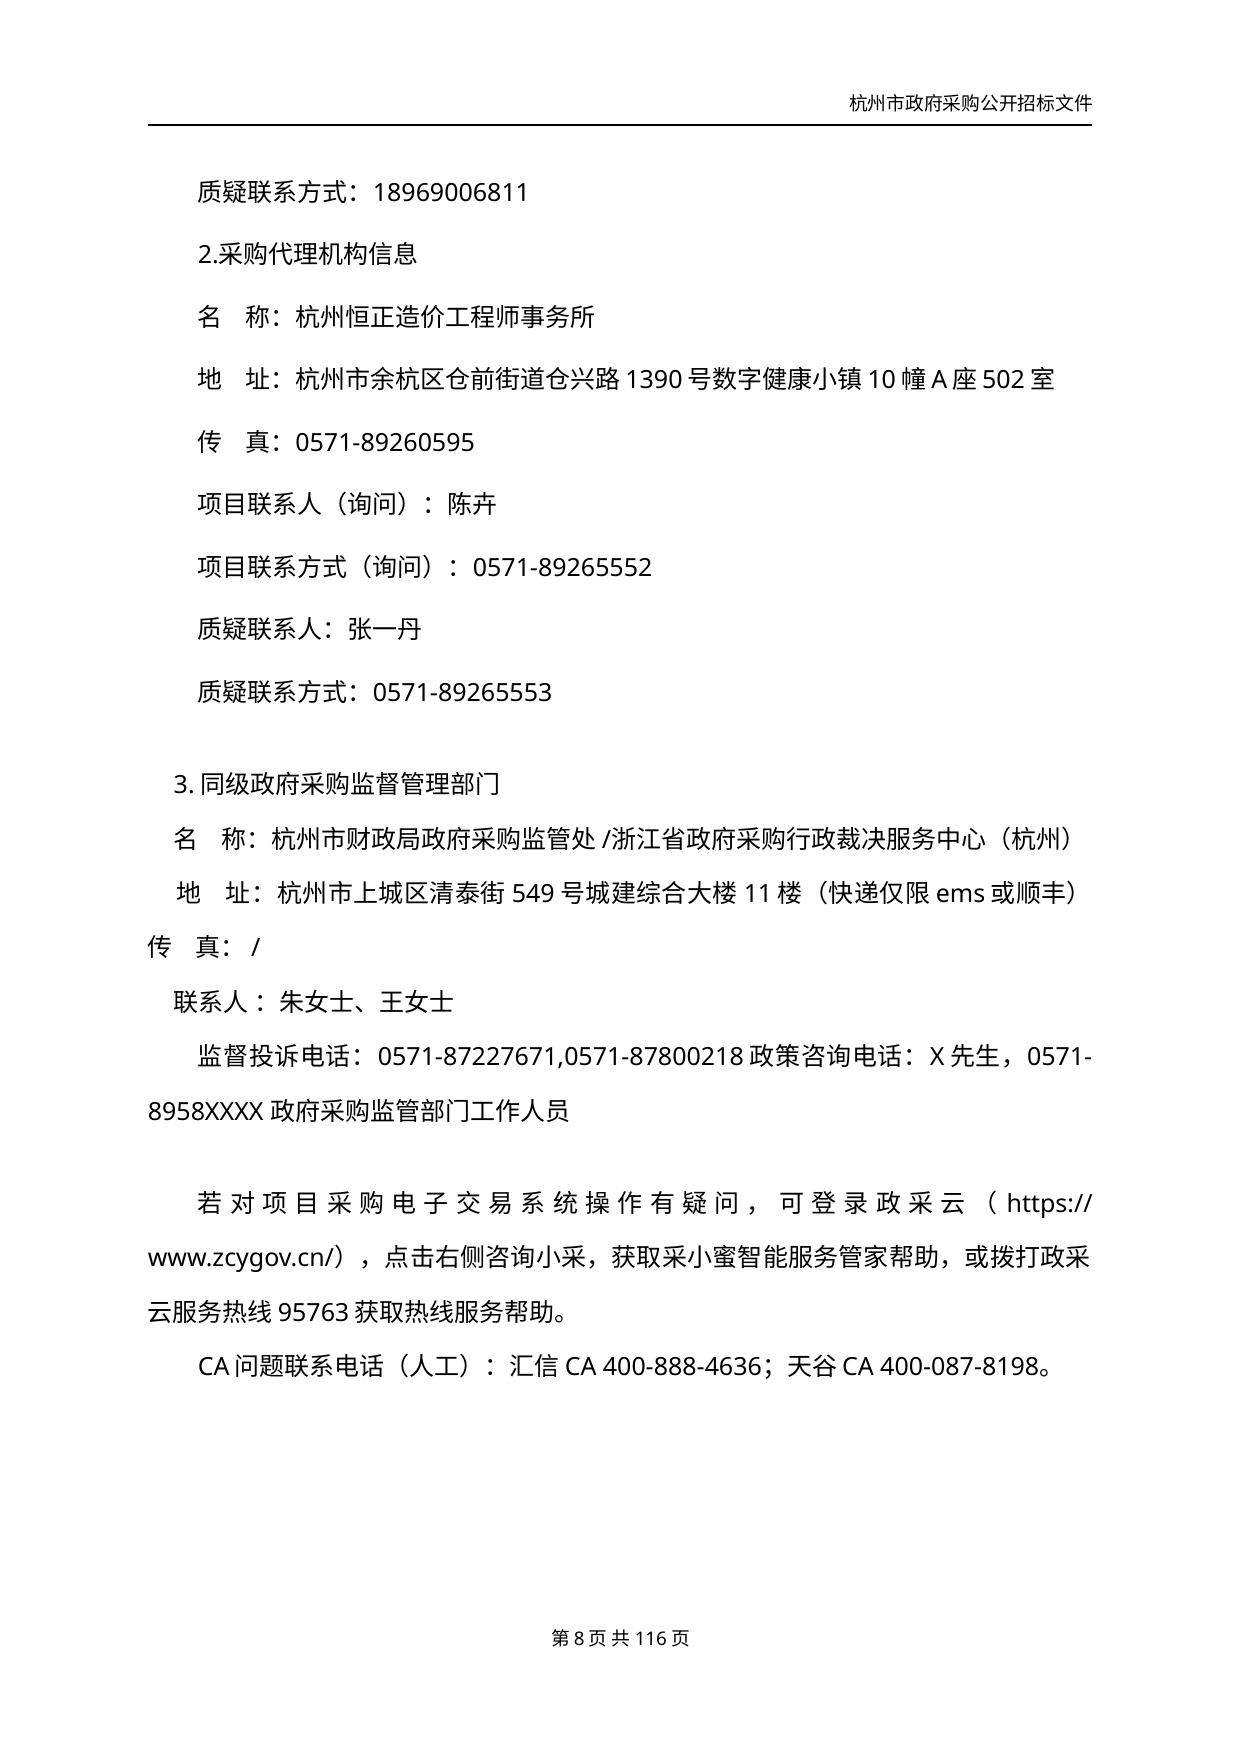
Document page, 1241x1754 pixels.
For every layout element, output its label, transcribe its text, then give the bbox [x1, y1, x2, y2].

text 若对项目采购电子交易系统操作有疑问，可登录政采云（https://www.zcygov.cn/），点击右侧咨询小采，获取采小蜜智能服务管家帮助，或拨打政采云服务热线95763获取热线服务帮助。 [148, 1183, 1092, 1328]
text 地 址：杭州市余杭区仓前街道仓兴路1390号数字健康小镇10幢A座502室 [148, 339, 1092, 401]
text 项目联系人（询问）：陈卉 [148, 464, 1092, 526]
text 质疑联系人：张一丹 [148, 589, 1092, 651]
text 项目联系方式（询问）：0571-89265552 [148, 526, 1092, 589]
text 3. 同级政府采购监督管理部门 [148, 765, 1092, 801]
text 传 真：0571-89260595 [148, 401, 1092, 464]
text 地 址：杭州市上城区清泰街549号城建综合大楼11楼（快递仅限ems或顺丰） 传 真： / [148, 873, 1092, 964]
text 联系人 ：朱女士、王女士 [148, 982, 1092, 1018]
text 名 称：杭州恒正造价工程师事务所 [148, 276, 1092, 339]
text 监督投诉电话：0571-87227671,0571-87800218政策咨询电话：X先生，0571-8958XXXX 政府采购监管部门工作人员 [148, 1037, 1092, 1127]
text 名 称：杭州市财政局政府采购监管处 /浙江省政府采购行政裁决服务中心（杭州） [148, 819, 1092, 855]
text 质疑联系方式：0571-89265553 [148, 651, 1092, 714]
text 2.采购代理机构信息 [148, 214, 1092, 276]
text 质疑联系方式：18969006811 [148, 151, 1092, 214]
text CA问题联系电话（人工）：汇信CA 400-888-4636；天谷CA 400-087-8198。 [148, 1346, 1092, 1383]
